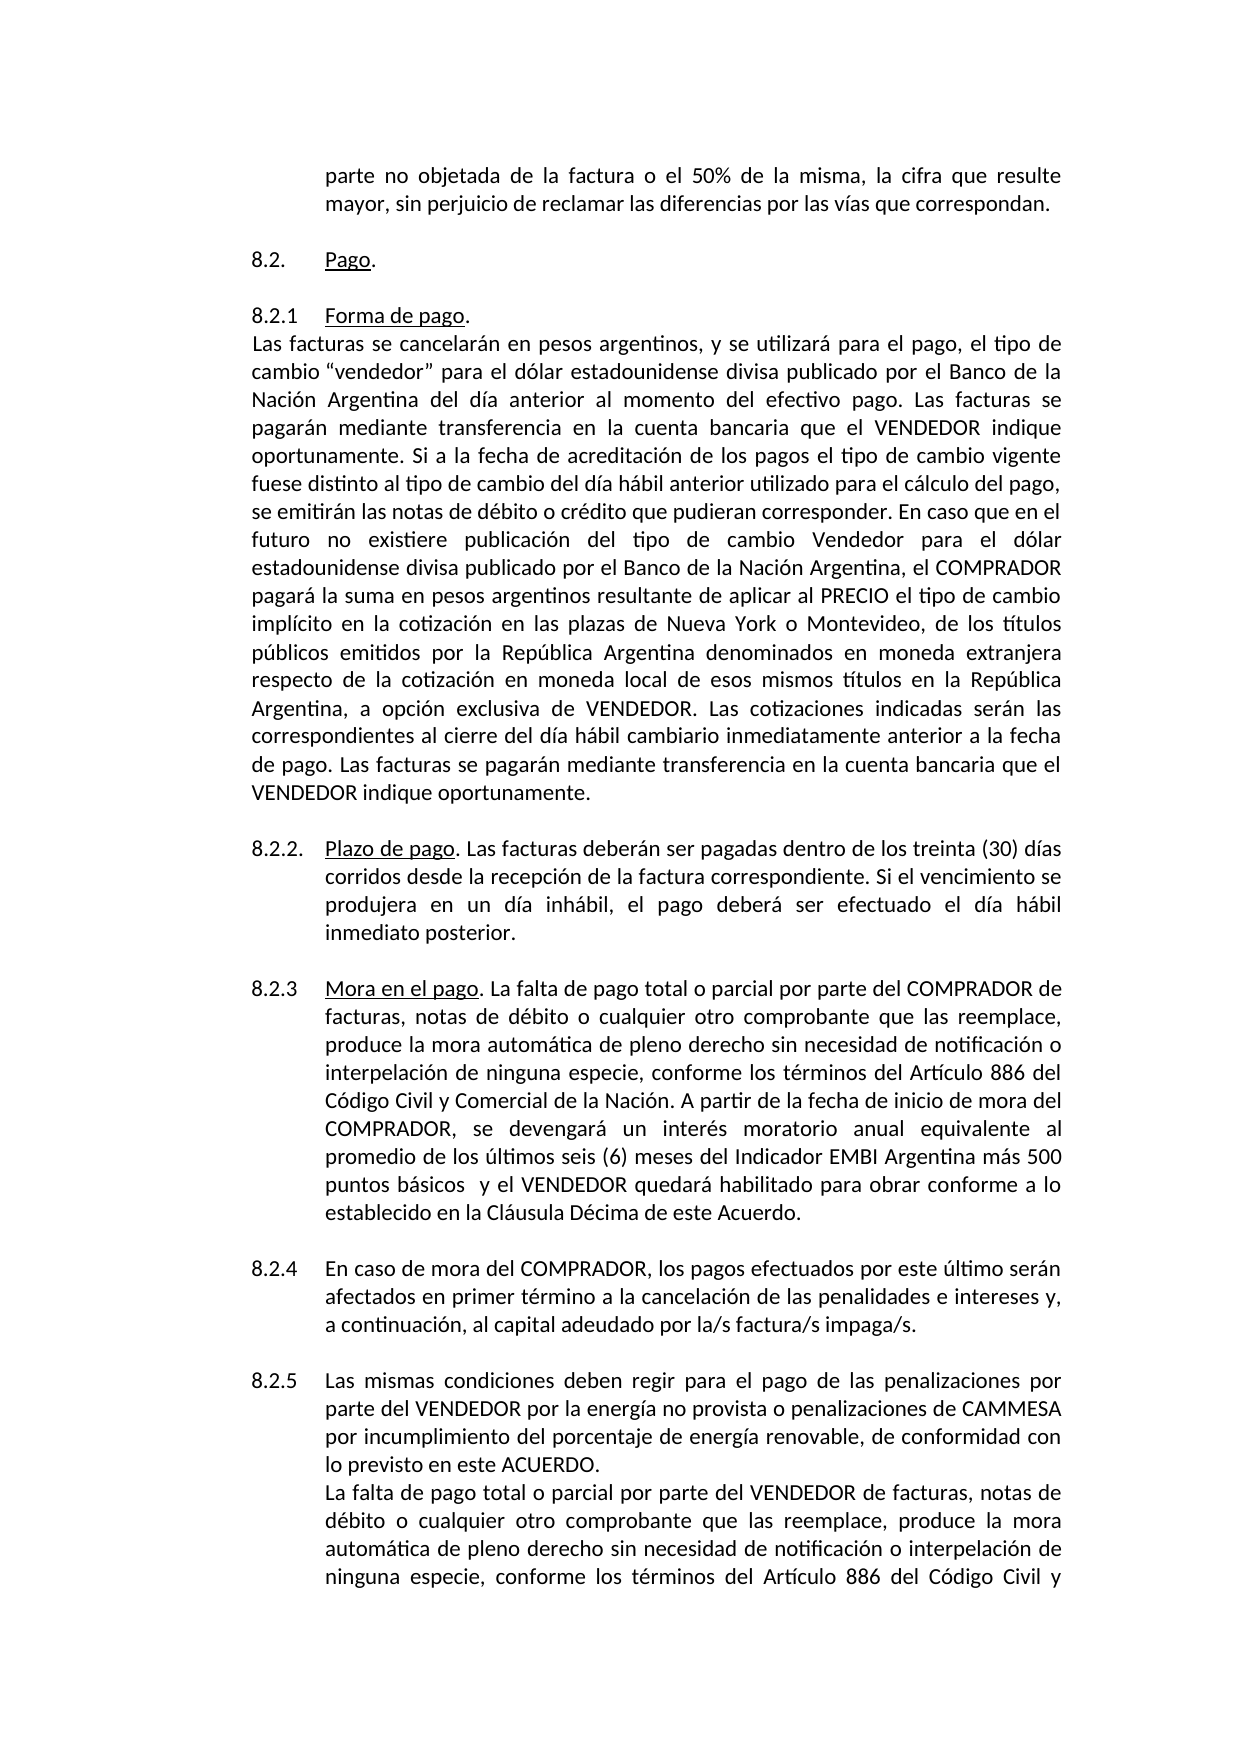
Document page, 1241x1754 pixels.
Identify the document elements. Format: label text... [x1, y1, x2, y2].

text 8.2. Pago. [251, 245, 1063, 273]
list Mora en el pago. La falta de pago total o parcial por parte del COMPRADOR de facturas, notas de débito o cualquier otro comprobante que las reemplace, produce la mora automática de pleno derecho sin necesidad de notificación o interpelación de ninguna especie, conforme los términos del Artículo 886 del Código Civil y Comercial de la Nación. A partir de la fecha de inicio de mora del COMPRADOR, se devengará un interés moratorio anual equivalente al promedio de los últimos seis (6) meses del Indicador EMBI Argentina más 500 puntos básicos y el VENDEDOR quedará habilitado para obrar conforme a lo establecido en la Cláusula Décima de este Acuerdo. [251, 974, 1063, 1226]
list Las mismas condiciones deben regir para el pago de las penalizaciones por parte del VENDEDOR por la energía no provista o penalizaciones de CAMMESA por incumplimiento del porcentaje de energía renovable, de conformidad con lo previsto en este ACUERDO. [251, 1366, 1063, 1478]
text 8.2.1 Forma de pago. [251, 301, 1063, 329]
text Las facturas se cancelarán en pesos argentinos, y se utilizará para el pago, el tipo de cambio “vendedor” para el dólar estadounidense divisa publicado por el Banco de la Nación Argentina del día anterior al momento del efectivo pago. Las facturas se pagarán mediante transferencia en la cuenta bancaria que el VENDEDOR indique oportunamente. Si a la fecha de acreditación de los pagos el tipo de cambio vigente fuese distinto al tipo de cambio del día hábil anterior utilizado para el cálculo del pago, se emitirán las notas de débito o crédito que pudieran corresponder. En caso que en el futuro no existiere publicación del tipo de cambio Vendedor para el dólar estadounidense divisa publicado por el Banco de la Nación Argentina, el COMPRADOR pagará la suma en pesos argentinos resultante de aplicar al PRECIO el tipo de cambio implícito en la cotización en las plazas de Nueva York o Montevideo, de los títulos públicos emitidos por la República Argentina denominados en moneda extranjera respecto de la cotización en moneda local de esos mismos títulos en la República Argentina, a opción exclusiva de VENDEDOR. Las cotizaciones indicadas serán las correspondientes al cierre del día hábil cambiario inmediatamente anterior a la fecha de pago. Las facturas se pagarán mediante transferencia en la cuenta bancaria que el VENDEDOR indique oportunamente. [251, 329, 1063, 806]
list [325, 1478, 1063, 1590]
text 8.2.2. Plazo de pago. Las facturas deberán ser pagadas dentro de los treinta (30) días corridos desde la recepción de la factura correspondiente. Si el vencimiento se produjera en un día inhábil, el pago deberá ser efectuado el día hábil inmediato posterior. [251, 834, 1063, 946]
list En caso de mora del COMPRADOR, los pagos efectuados por este último serán afectados en primer término a la cancelación de las penalidades e intereses y, a continuación, al capital adeudado por la/s factura/s impaga/s. [251, 1254, 1063, 1338]
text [325, 161, 1063, 217]
